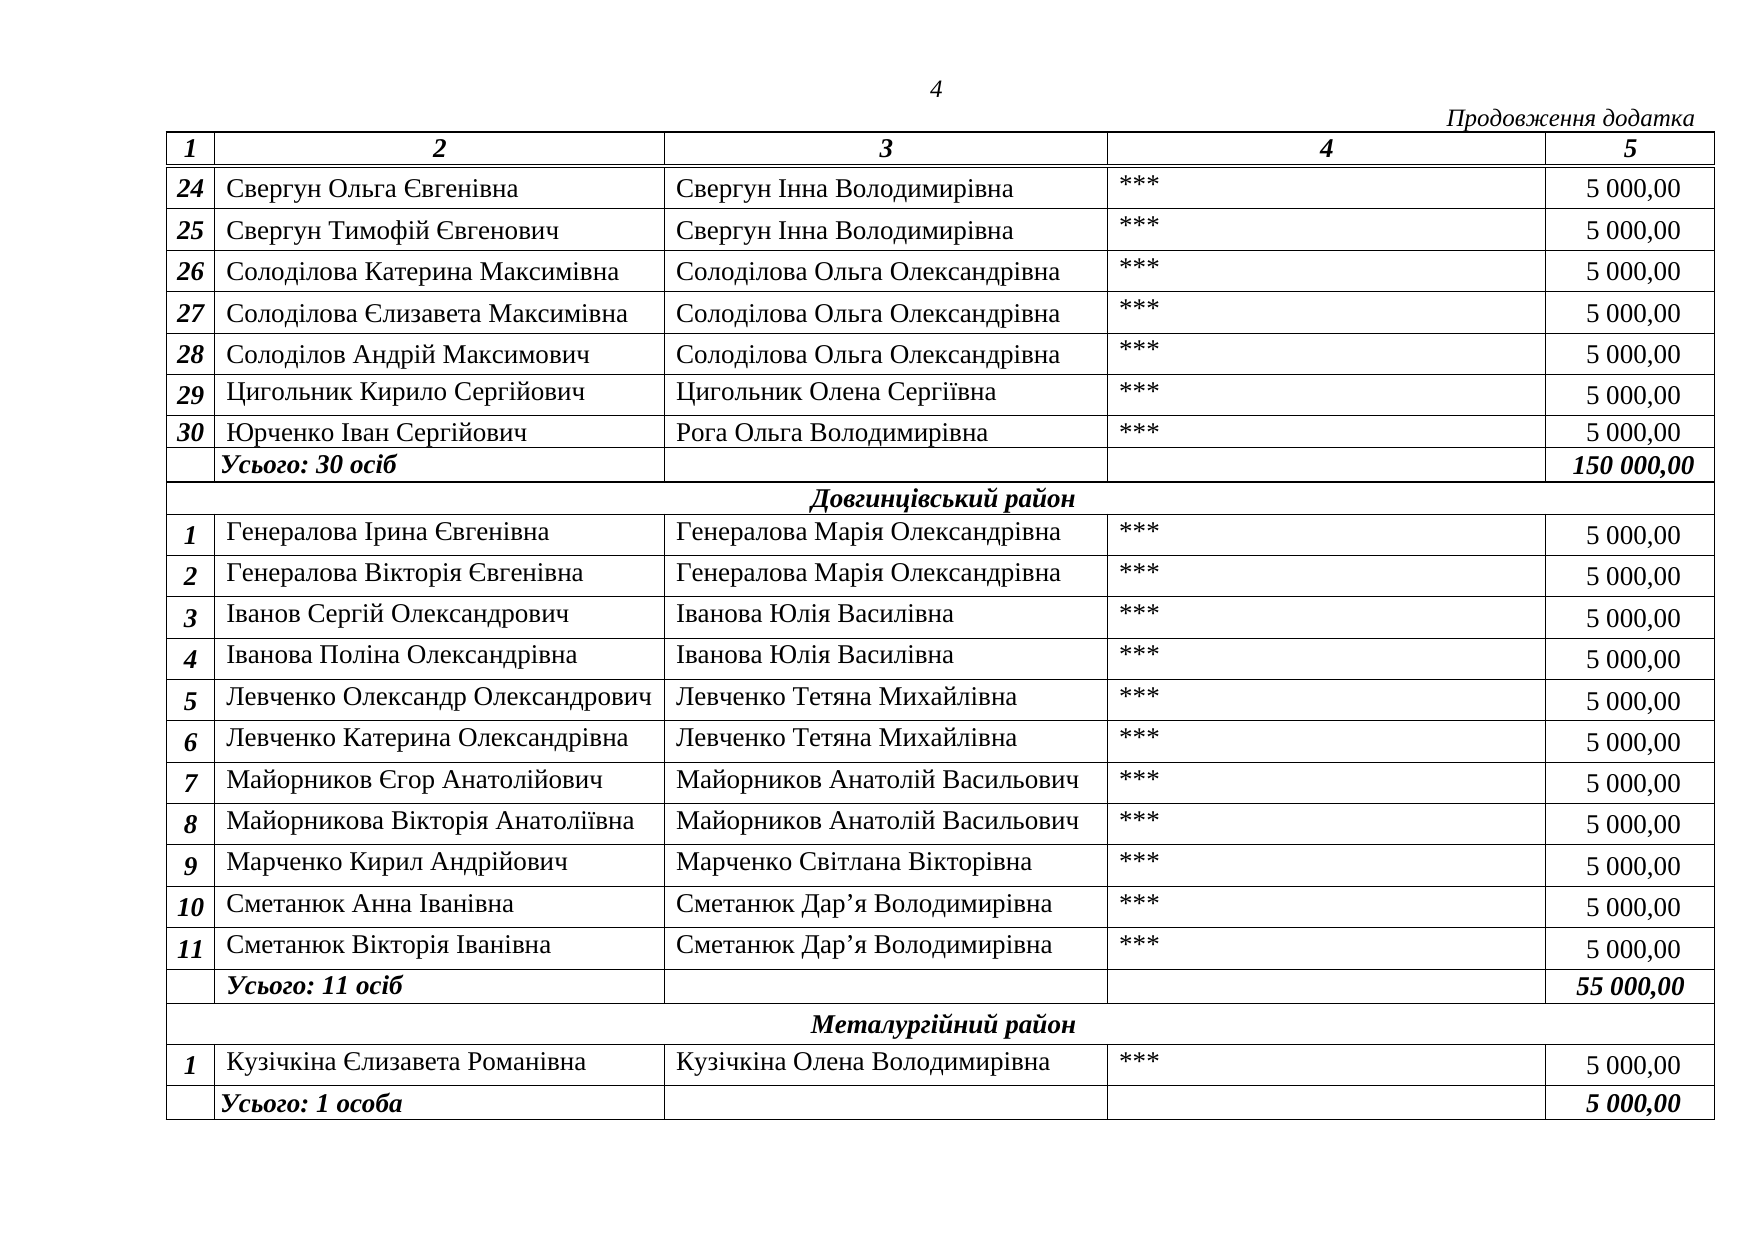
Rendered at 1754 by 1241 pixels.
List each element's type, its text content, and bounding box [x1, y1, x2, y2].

table_cell 4 [167, 639, 214, 679]
table_cell 25 [167, 209, 214, 250]
table_cell 5 000,00 [1546, 416, 1714, 447]
table_cell 24 [167, 168, 214, 208]
table_cell *** [1108, 168, 1545, 208]
table_cell Юрченко Іван Сергійович [215, 416, 664, 447]
table_cell Левченко Тетяна Михайлівна [665, 680, 1107, 720]
table_cell Генералова Марія Олександрівна [665, 556, 1107, 596]
table_cell Левченко Тетяна Михайлівна [665, 721, 1107, 762]
table_cell 5 000,00 [1546, 251, 1714, 291]
table_cell [665, 448, 1107, 481]
table_cell [665, 1086, 1107, 1119]
table_cell Сметанюк Вікторія Іванівна [215, 928, 664, 968]
table_cell Майорникова Вікторія Анатоліївна [215, 804, 664, 844]
table_cell Марченко Кирил Андрійович [215, 845, 664, 886]
table_cell 1 [167, 515, 214, 555]
table_cell *** [1108, 763, 1545, 803]
table_cell 6 [167, 721, 214, 762]
table_cell 5 000,00 [1546, 209, 1714, 250]
table_cell Кузічкіна Олена Володимирівна [665, 1045, 1107, 1085]
table_cell 5 000,00 [1546, 928, 1714, 968]
table_cell 3 [167, 597, 214, 638]
table_cell *** [1108, 680, 1545, 720]
table_cell *** [1108, 845, 1545, 886]
table_cell *** [1108, 1045, 1545, 1085]
table_cell Левченко Олександр Олександрович [215, 680, 664, 720]
table_cell *** [1108, 597, 1545, 638]
table_cell Сметанюк Дар’я Володимирівна [665, 887, 1107, 927]
table_cell 5 000,00 [1546, 887, 1714, 927]
table_cell *** [1108, 375, 1545, 415]
table_cell [1108, 1086, 1545, 1119]
table_cell Марченко Світлана Вікторівна [665, 845, 1107, 886]
table_cell Свергун Ольга Євгенівна [215, 168, 664, 208]
table_cell Іванова Юлія Василівна [665, 639, 1107, 679]
table_cell Генералова Ірина Євгенівна [215, 515, 664, 555]
table_cell 29 [167, 375, 214, 415]
table_cell *** [1108, 887, 1545, 927]
table_cell [167, 1086, 214, 1119]
table_cell *** [1108, 804, 1545, 844]
table_cell [1108, 448, 1545, 481]
table_cell Солоділова Ольга Олександрівна [665, 292, 1107, 332]
table_cell 5 000,00 [1546, 804, 1714, 844]
table_cell [167, 448, 214, 481]
table_cell Іванова Поліна Олександрівна [215, 639, 664, 679]
table_cell 5 000,00 [1546, 168, 1714, 208]
table_cell Довгинцівський район [167, 483, 1714, 513]
table_cell Солоділова Ольга Олександрівна [665, 334, 1107, 374]
table_cell Іванов Сергій Олександрович [215, 597, 664, 638]
table_cell 26 [167, 251, 214, 291]
table_cell Сметанюк Анна Іванівна [215, 887, 664, 927]
table_cell Металургійний район [167, 1004, 1714, 1044]
table_cell *** [1108, 416, 1545, 447]
table_cell *** [1108, 334, 1545, 374]
table_cell *** [1108, 251, 1545, 291]
table_cell *** [1108, 928, 1545, 968]
table_cell Солоділов Андрій Максимович [215, 334, 664, 374]
table_cell 5 000,00 [1546, 375, 1714, 415]
table_cell Кузічкіна Єлизавета Романівна [215, 1045, 664, 1085]
table_cell Солоділова Єлизавета Максимівна [215, 292, 664, 332]
table_cell *** [1108, 556, 1545, 596]
table_cell 5 000,00 [1546, 515, 1714, 555]
table_cell Свергун Інна Володимирівна [665, 209, 1107, 250]
table_cell Цигольник Олена Сергіївна [665, 375, 1107, 415]
table_cell Усього: 1 особа [215, 1086, 664, 1119]
table_cell Солоділова Ольга Олександрівна [665, 251, 1107, 291]
table_cell 28 [167, 334, 214, 374]
table_cell 30 [167, 416, 214, 447]
table_cell *** [1108, 515, 1545, 555]
table_cell 5 000,00 [1546, 556, 1714, 596]
table_cell [665, 970, 1107, 1002]
table_cell 9 [167, 845, 214, 886]
table_cell [1108, 970, 1545, 1002]
table_cell 5 000,00 [1546, 680, 1714, 720]
table_cell 5 000,00 [1546, 1086, 1714, 1119]
table_cell Свергун Тимофій Євгенович [215, 209, 664, 250]
table_cell 5 000,00 [1546, 334, 1714, 374]
table_cell 5 000,00 [1546, 845, 1714, 886]
table_cell Свергун Інна Володимирівна [665, 168, 1107, 208]
table_cell Сметанюк Дар’я Володимирівна [665, 928, 1107, 968]
table_cell Майорников Анатолій Васильович [665, 763, 1107, 803]
table_cell Цигольник Кирило Сергійович [215, 375, 664, 415]
table_cell *** [1108, 639, 1545, 679]
table_cell *** [1108, 721, 1545, 762]
table_cell 55 000,00 [1546, 970, 1714, 1002]
table_cell Іванова Юлія Василівна [665, 597, 1107, 638]
table_cell 5 000,00 [1546, 639, 1714, 679]
table_cell 5 000,00 [1546, 763, 1714, 803]
table_cell 1 [167, 1045, 214, 1085]
table_cell 7 [167, 763, 214, 803]
table_cell 8 [167, 804, 214, 844]
table_cell 2 [167, 556, 214, 596]
table_cell Усього: 11 осіб [215, 970, 664, 1002]
table_cell Усього: 30 осіб [215, 448, 664, 481]
table_cell Генералова Марія Олександрівна [665, 515, 1107, 555]
table_cell [167, 970, 214, 1002]
table_cell Солоділова Катерина Максимівна [215, 251, 664, 291]
table_cell 5 000,00 [1546, 292, 1714, 332]
table_cell 150 000,00 [1546, 448, 1714, 481]
table_cell *** [1108, 292, 1545, 332]
table_cell 5 000,00 [1546, 721, 1714, 762]
table_cell 11 [167, 928, 214, 968]
table_cell 5 [167, 680, 214, 720]
table_cell Левченко Катерина Олександрівна [215, 721, 664, 762]
table_cell 5 000,00 [1546, 1045, 1714, 1085]
table_cell Рога Ольга Володимирівна [665, 416, 1107, 447]
table_cell 10 [167, 887, 214, 927]
table_cell 5 000,00 [1546, 597, 1714, 638]
table_cell *** [1108, 209, 1545, 250]
table_cell Майорников Анатолій Васильович [665, 804, 1107, 844]
table_cell Генералова Вікторія Євгенівна [215, 556, 664, 596]
table_cell 27 [167, 292, 214, 332]
table_cell Майорников Єгор Анатолійович [215, 763, 664, 803]
